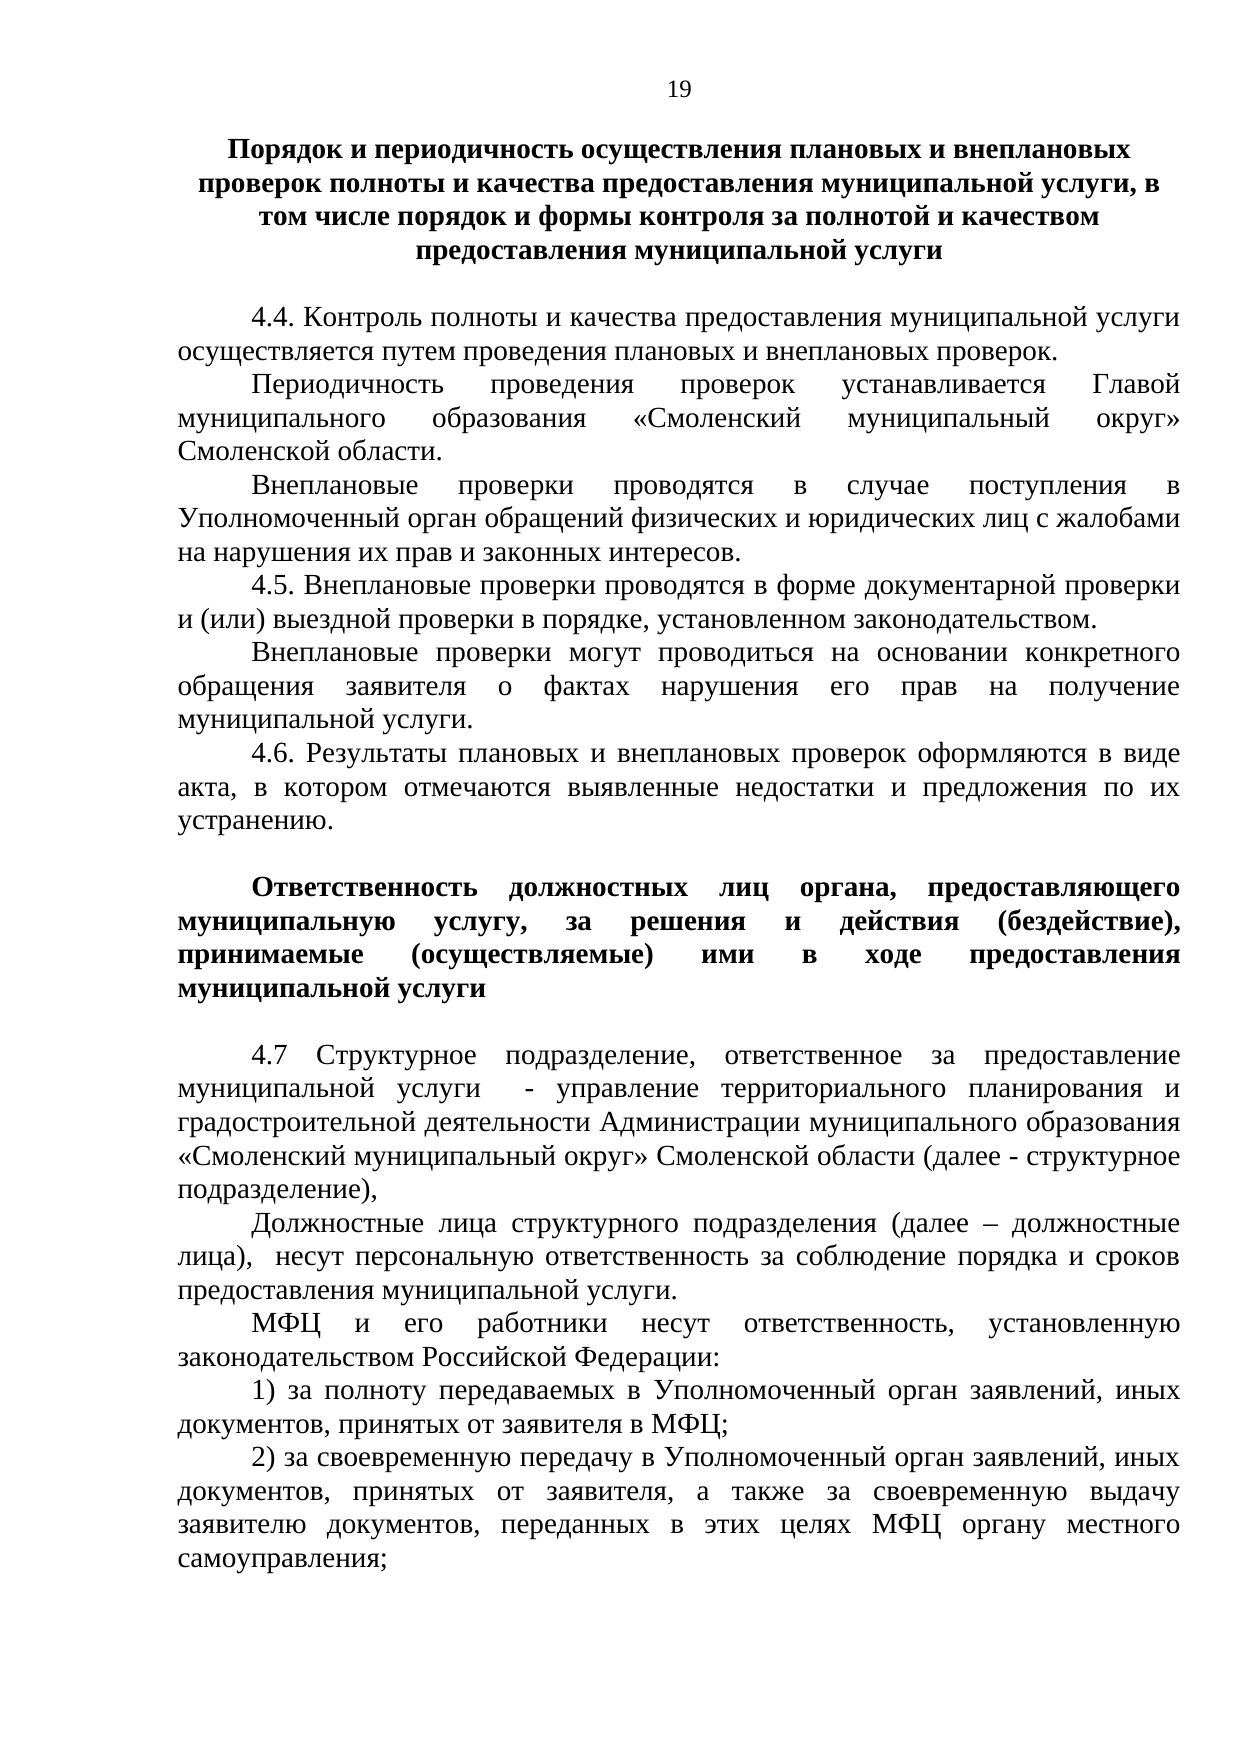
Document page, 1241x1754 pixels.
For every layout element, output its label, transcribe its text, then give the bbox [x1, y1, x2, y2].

text 4.4. Контроль полноты и качества предоставления муниципальной услуги осуществляется путем проведения плановых и внеплановых проверок. [177, 299, 1181, 366]
text 4.7 Структурное подразделение, ответственное за предоставление муниципальной услуги - управление территориального планирования и градостроительной деятельности Администрации муниципального образования «Смоленский муниципальный округ» Смоленской области (далее - структурное подразделение), [177, 1037, 1181, 1205]
text Внеплановые проверки могут проводиться на основании конкретного обращения заявителя о фактах нарушения его прав на получение муниципальной услуги. [177, 634, 1181, 735]
text 4.6. Результаты плановых и внеплановых проверок оформляются в виде акта, в котором отмечаются выявленные недостатки и предложения по их устранению. [177, 735, 1181, 836]
text 2) за своевременную передачу в Уполномоченный орган заявлений, иных документов, принятых от заявителя, а также за своевременную выдачу заявителю документов, переданных в этих целях МФЦ органу местного самоуправления; [177, 1439, 1181, 1574]
text Порядок и периодичность осуществления плановых и внеплановых проверок полноты и качества предоставления муниципальной услуги, в том числе порядок и формы контроля за полнотой и качеством предоставления муниципальной услуги [177, 131, 1181, 266]
text Ответственность должностных лиц органа, предоставляющего муниципальную услугу, за решения и действия (бездействие), принимаемые (осуществляемые) ими в ходе предоставления муниципальной услуги [177, 869, 1181, 1003]
text Периодичность проведения проверок устанавливается Главой муниципального образования «Смоленский муниципальный округ» Смоленской области. [177, 366, 1181, 467]
text Внеплановые проверки проводятся в случае поступления в Уполномоченный орган обращений физических и юридических лиц с жалобами на нарушения их прав и законных интересов. [177, 467, 1181, 567]
text 1) за полноту передаваемых в Уполномоченный орган заявлений, иных документов, принятых от заявителя в МФЦ; [177, 1372, 1181, 1439]
text 4.5. Внеплановые проверки проводятся в форме документарной проверки и (или) выездной проверки в порядке, установленном законодательством. [177, 567, 1181, 634]
text Должностные лица структурного подразделения (далее – должностные лица), несут персональную ответственность за соблюдение порядка и сроков предоставления муниципальной услуги. [177, 1205, 1181, 1305]
text МФЦ и его работники несут ответственность, установленную законодательством Российской Федерации: [177, 1305, 1181, 1372]
